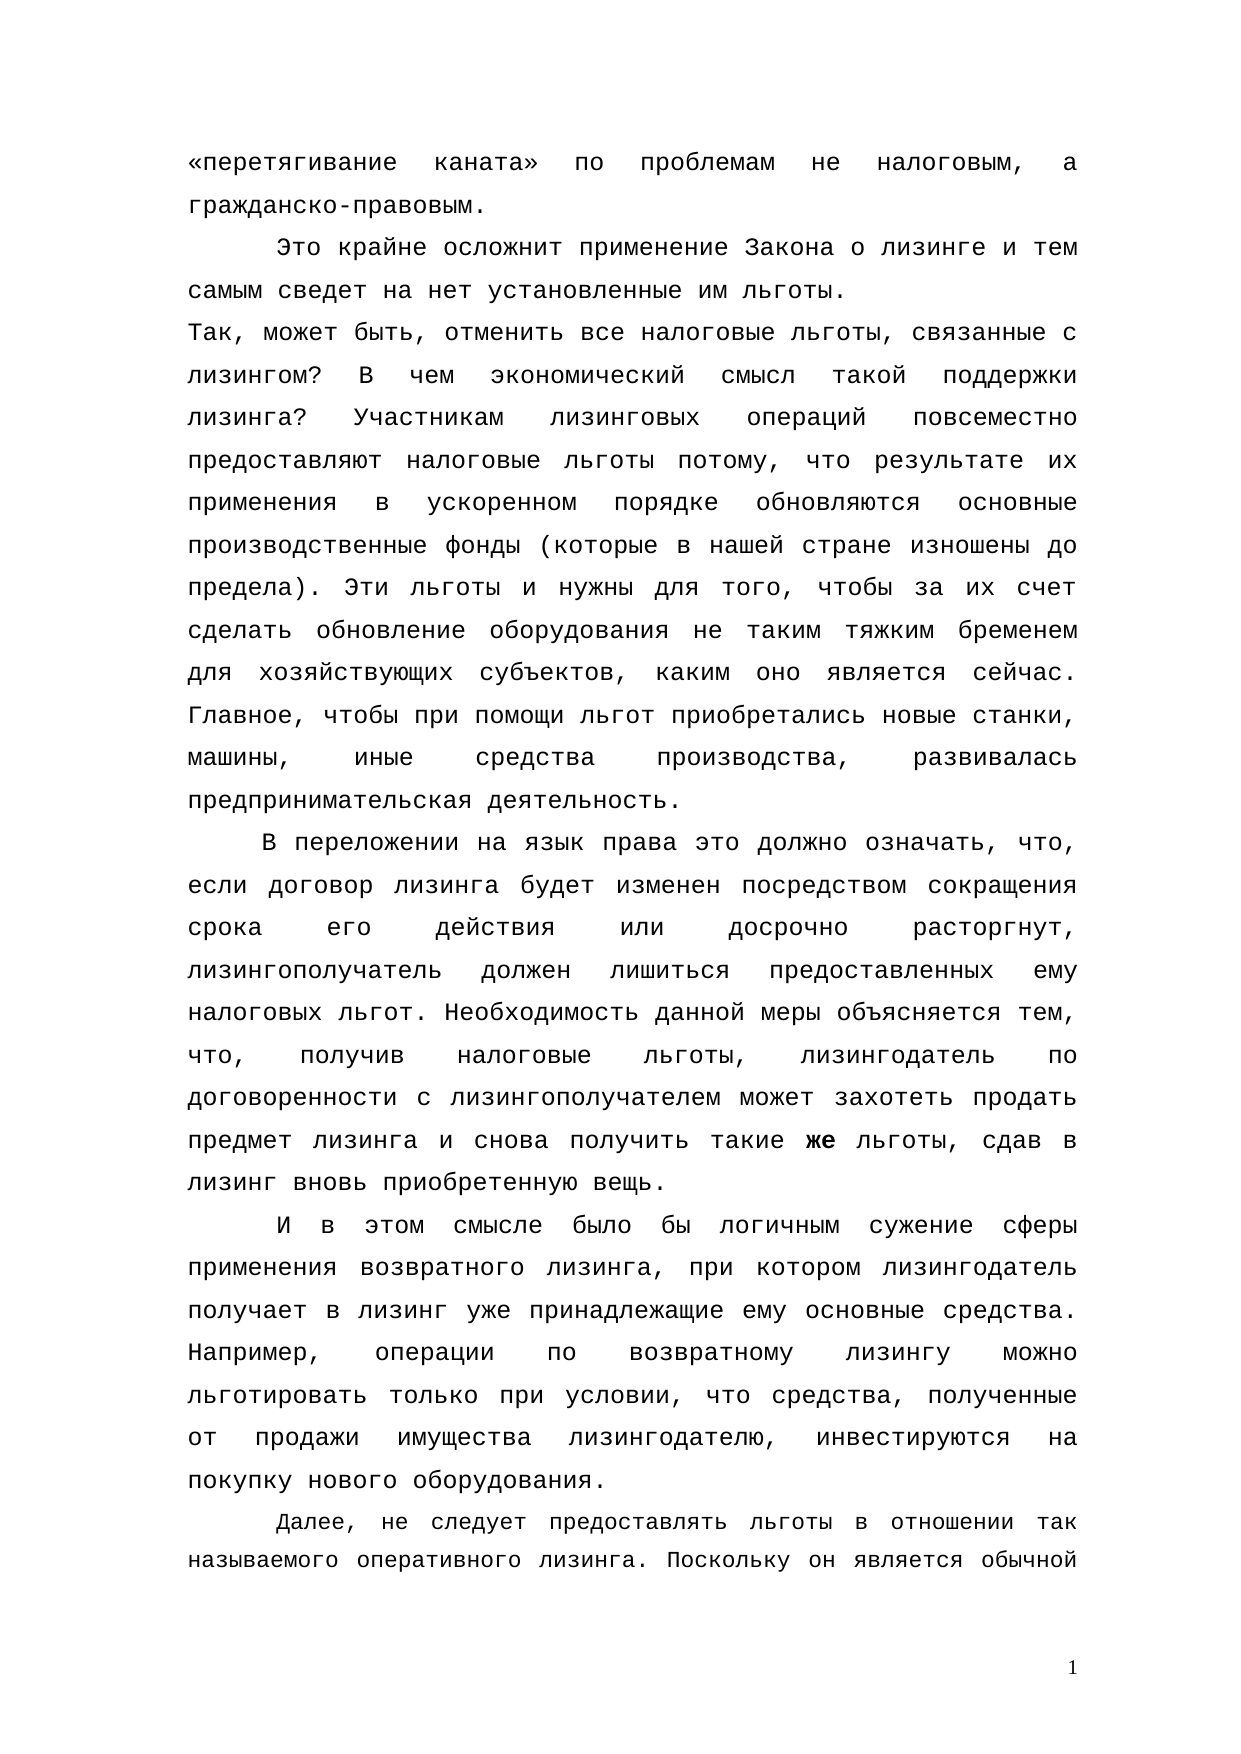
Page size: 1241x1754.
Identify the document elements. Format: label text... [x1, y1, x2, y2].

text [187, 1510, 1078, 1575]
text Так, может быть, отменить все налоговые льготы, связанные с лизингом? В чем экономический смысл такой поддержки лизинга? Участникам лизинговых операций повсеместно предоставляют налоговые льготы потому, что результате их применения в ускоренном порядке обновляются основные производственные фонды (которые в нашей стране изношены до предела). Эти льготы и нужны для того, чтобы за их счет сделать обновление оборудования не таким тяжким бременем для хозяйствующих субъектов, каким оно является сейчас. Главное, чтобы при помощи льгот приобретались новые станки, машины, иные средства производства, развивалась предпринимательская деятельность. [187, 320, 1078, 816]
text И в этом смысле было бы логичным сужение сферы применения возвратного лизинга, при котором лизингодатель получает в лизинг уже принадлежащие ему основные средства. Например, операции по возвратному лизингу можно льготировать только при условии, что средства, полученные от продажи имущества лизингодателю, инвестируются на покупку нового оборудования. [187, 1212, 1078, 1496]
text Это крайне осложнит применение Закона о лизинге и тем самым сведет на нет установленные им льготы. [187, 235, 1078, 306]
text В переложении на язык права это должно означать, что, если договор лизинга будет изменен посредством сокращения срока его действия или досрочно расторгнут, лизингополучатель должен лишиться предоставленных ему налоговых льгот. Необходимость данной меры объясняется тем, что, получив налоговые льготы, лизингодатель по договоренности с лизингополучателем может захотеть продать предмет лизинга и снова получить такие же льготы, сдав в лизинг вновь приобретенную вещь. [187, 830, 1078, 1198]
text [187, 150, 1078, 221]
